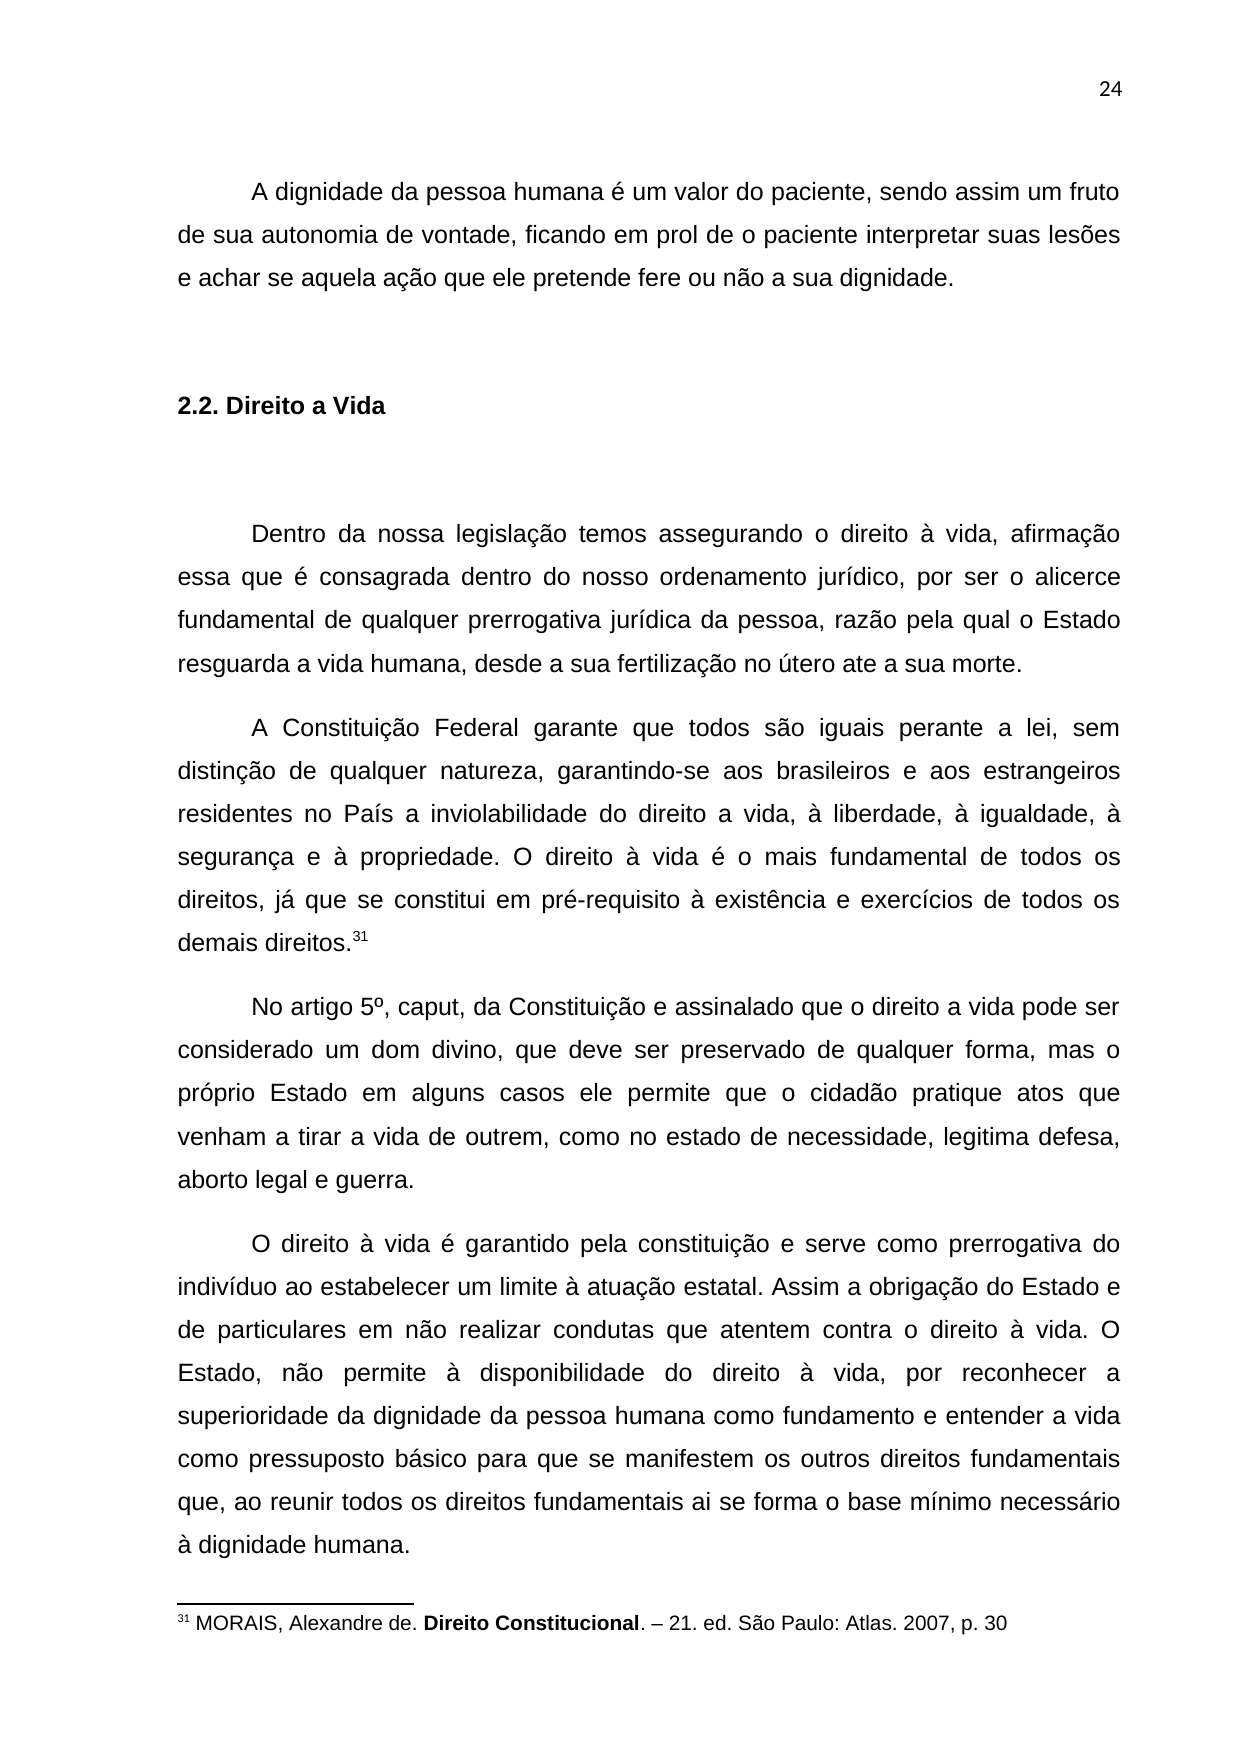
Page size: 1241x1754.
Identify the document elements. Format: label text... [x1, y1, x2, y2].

text A dignidade da pessoa humana é um valor do paciente, sendo assim um fruto de sua autonomia de vontade, ficando em prol de o paciente interpretar suas lesões e achar se aquela ação que ele pretende fere ou não a sua dignidade. [177, 177, 1122, 292]
text O direito à vida é garantido pela constituição e serve como prerrogativa do indivíduo ao estabelecer um limite à atuação estatal. Assim a obrigação do Estado e de particulares em não realizar condutas que atentem contra o direito à vida. O Estado, não permite à disponibilidade do direito à vida, por reconhecer a superioridade da dignidade da pessoa humana como fundamento e entender a vida como pressuposto básico para que se manifestem os outros direitos fundamentais que, ao reunir todos os direitos fundamentais ai se forma o base mínimo necessário à dignidade humana. [177, 1229, 1122, 1559]
text A Constituição Federal garante que todos são iguais perante a lei, sem distinção de qualquer natureza, garantindo-se aos brasileiros e aos estrangeiros residentes no País a inviolabilidade do direito a vida, à liberdade, à igualdade, à segurança e à propriedade. O direito à vida é o mais fundamental de todos os direitos, já que se constitui em pré-requisito à existência e exercícios de todos os demais direitos. [177, 713, 1122, 957]
text 2.2. Direito a Vida [177, 391, 1122, 420]
text Dentro da nossa legislação temos assegurando o direito à vida, afirmação essa que é consagrada dentro do nosso ordenamento jurídico, por ser o alicerce fundamental de qualquer prerrogativa jurídica da pessoa, razão pela qual o Estado resguarda a vida humana, desde a sua fertilização no útero ate a sua morte. [177, 519, 1122, 677]
text No artigo 5º, caput, da Constituição e assinalado que o direito a vida pode ser considerado um dom divino, que deve ser preservado de qualquer forma, mas o próprio Estado em alguns casos ele permite que o cidadão pratique atos que venham a tirar a vida de outrem, como no estado de necessidade, legitima defesa, aborto legal e guerra. [177, 992, 1122, 1193]
